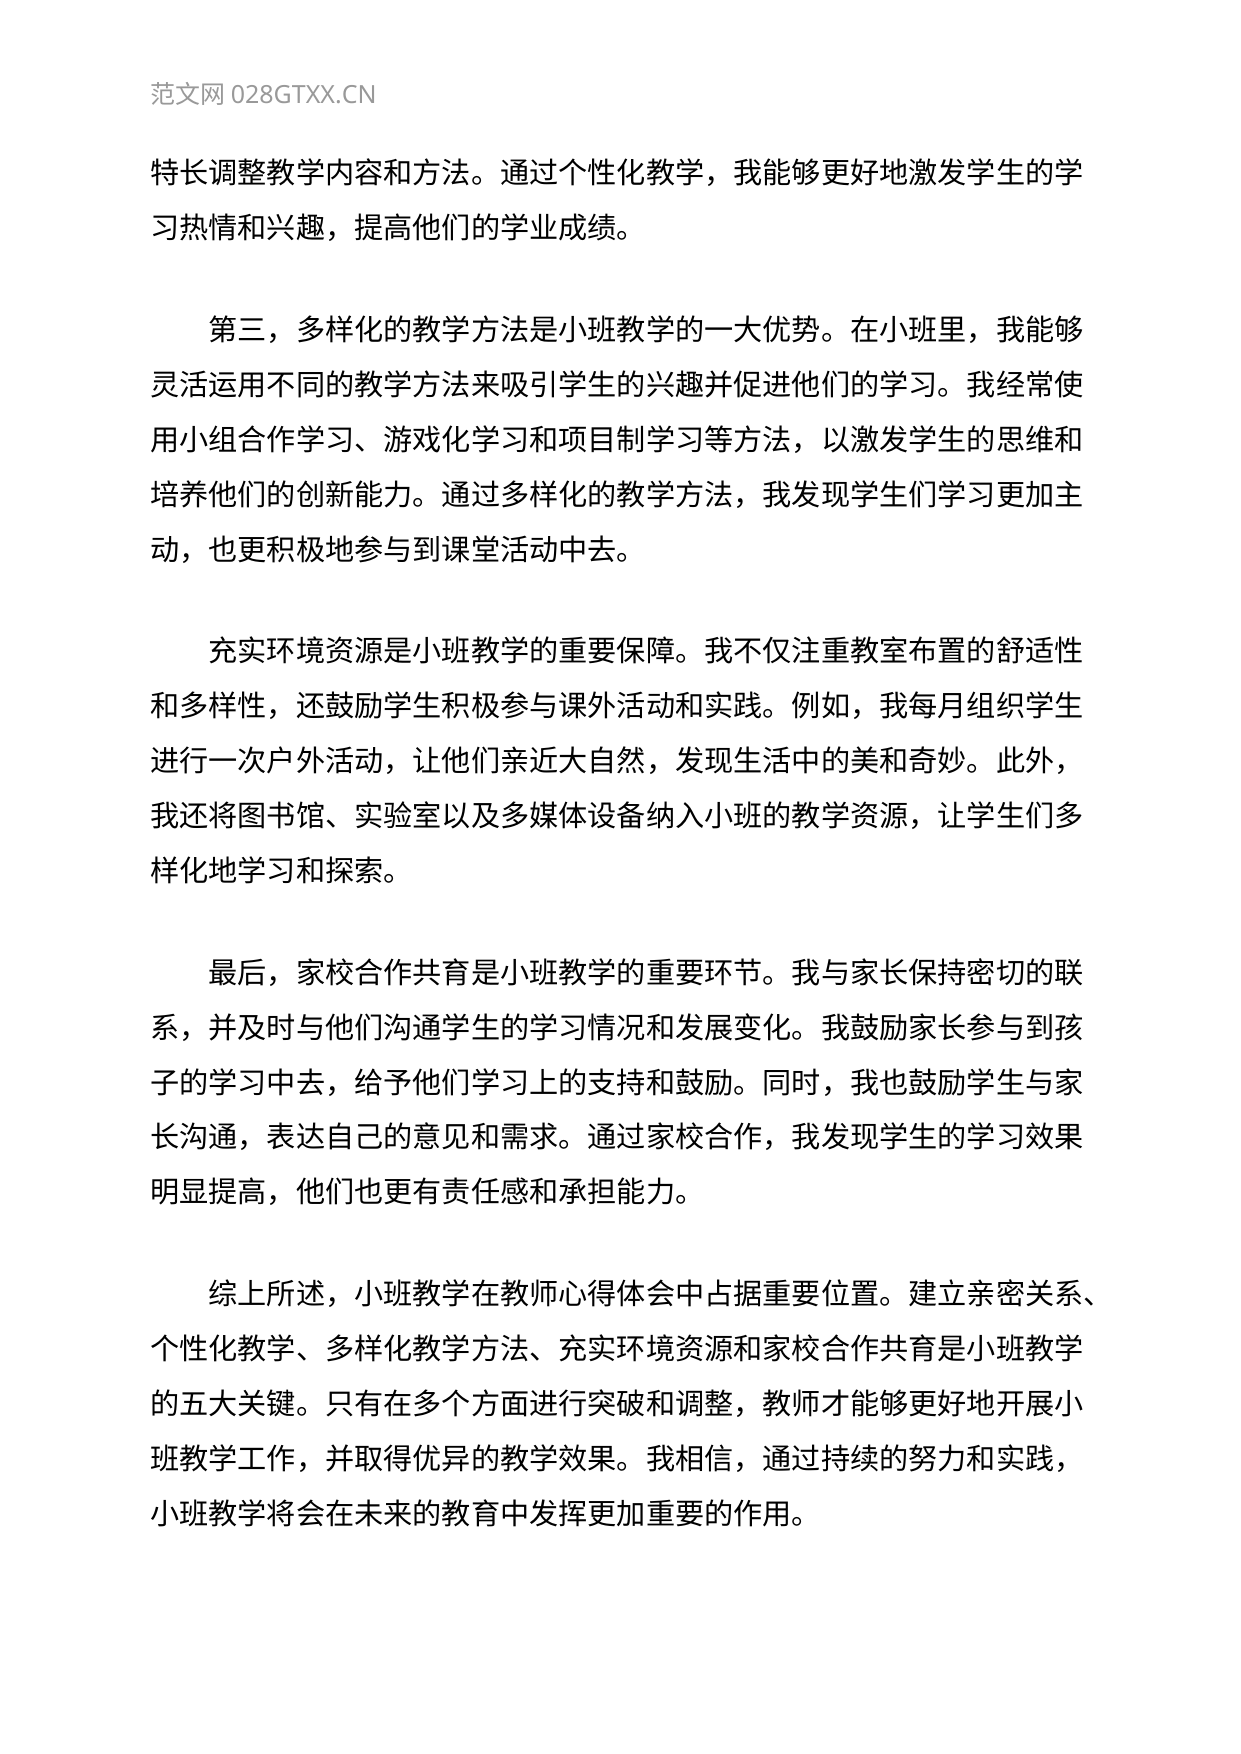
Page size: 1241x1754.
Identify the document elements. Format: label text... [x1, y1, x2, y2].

text 充实环境资源是小班教学的重要保障。我不仅注重教室布置的舒适性和多样性，还鼓励学生积极参与课外活动和实践。例如，我每月组织学生进行一次户外活动，让他们亲近大自然，发现生活中的美和奇妙。此外，我还将图书馆、实验室以及多媒体设备纳入小班的教学资源，让学生们多样化地学习和探索。 [150, 628, 1090, 890]
text 最后，家校合作共育是小班教学的重要环节。我与家长保持密切的联系，并及时与他们沟通学生的学习情况和发展变化。我鼓励家长参与到孩子的学习中去，给予他们学习上的支持和鼓励。同时，我也鼓励学生与家长沟通，表达自己的意见和需求。通过家校合作，我发现学生的学习效果明显提高，他们也更有责任感和承担能力。 [150, 949, 1090, 1211]
text 第三，多样化的教学方法是小班教学的一大优势。在小班里，我能够灵活运用不同的教学方法来吸引学生的兴趣并促进他们的学习。我经常使用小组合作学习、游戏化学习和项目制学习等方法，以激发学生的思维和培养他们的创新能力。通过多样化的教学方法，我发现学生们学习更加主动，也更积极地参与到课堂活动中去。 [150, 307, 1090, 568]
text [150, 150, 1090, 247]
text 综上所述，小班教学在教师心得体会中占据重要位置。建立亲密关系、个性化教学、多样化教学方法、充实环境资源和家校合作共育是小班教学的五大关键。只有在多个方面进行突破和调整，教师才能够更好地开展小班教学工作，并取得优异的教学效果。我相信，通过持续的努力和实践，小班教学将会在未来的教育中发挥更加重要的作用。 [150, 1271, 1090, 1533]
